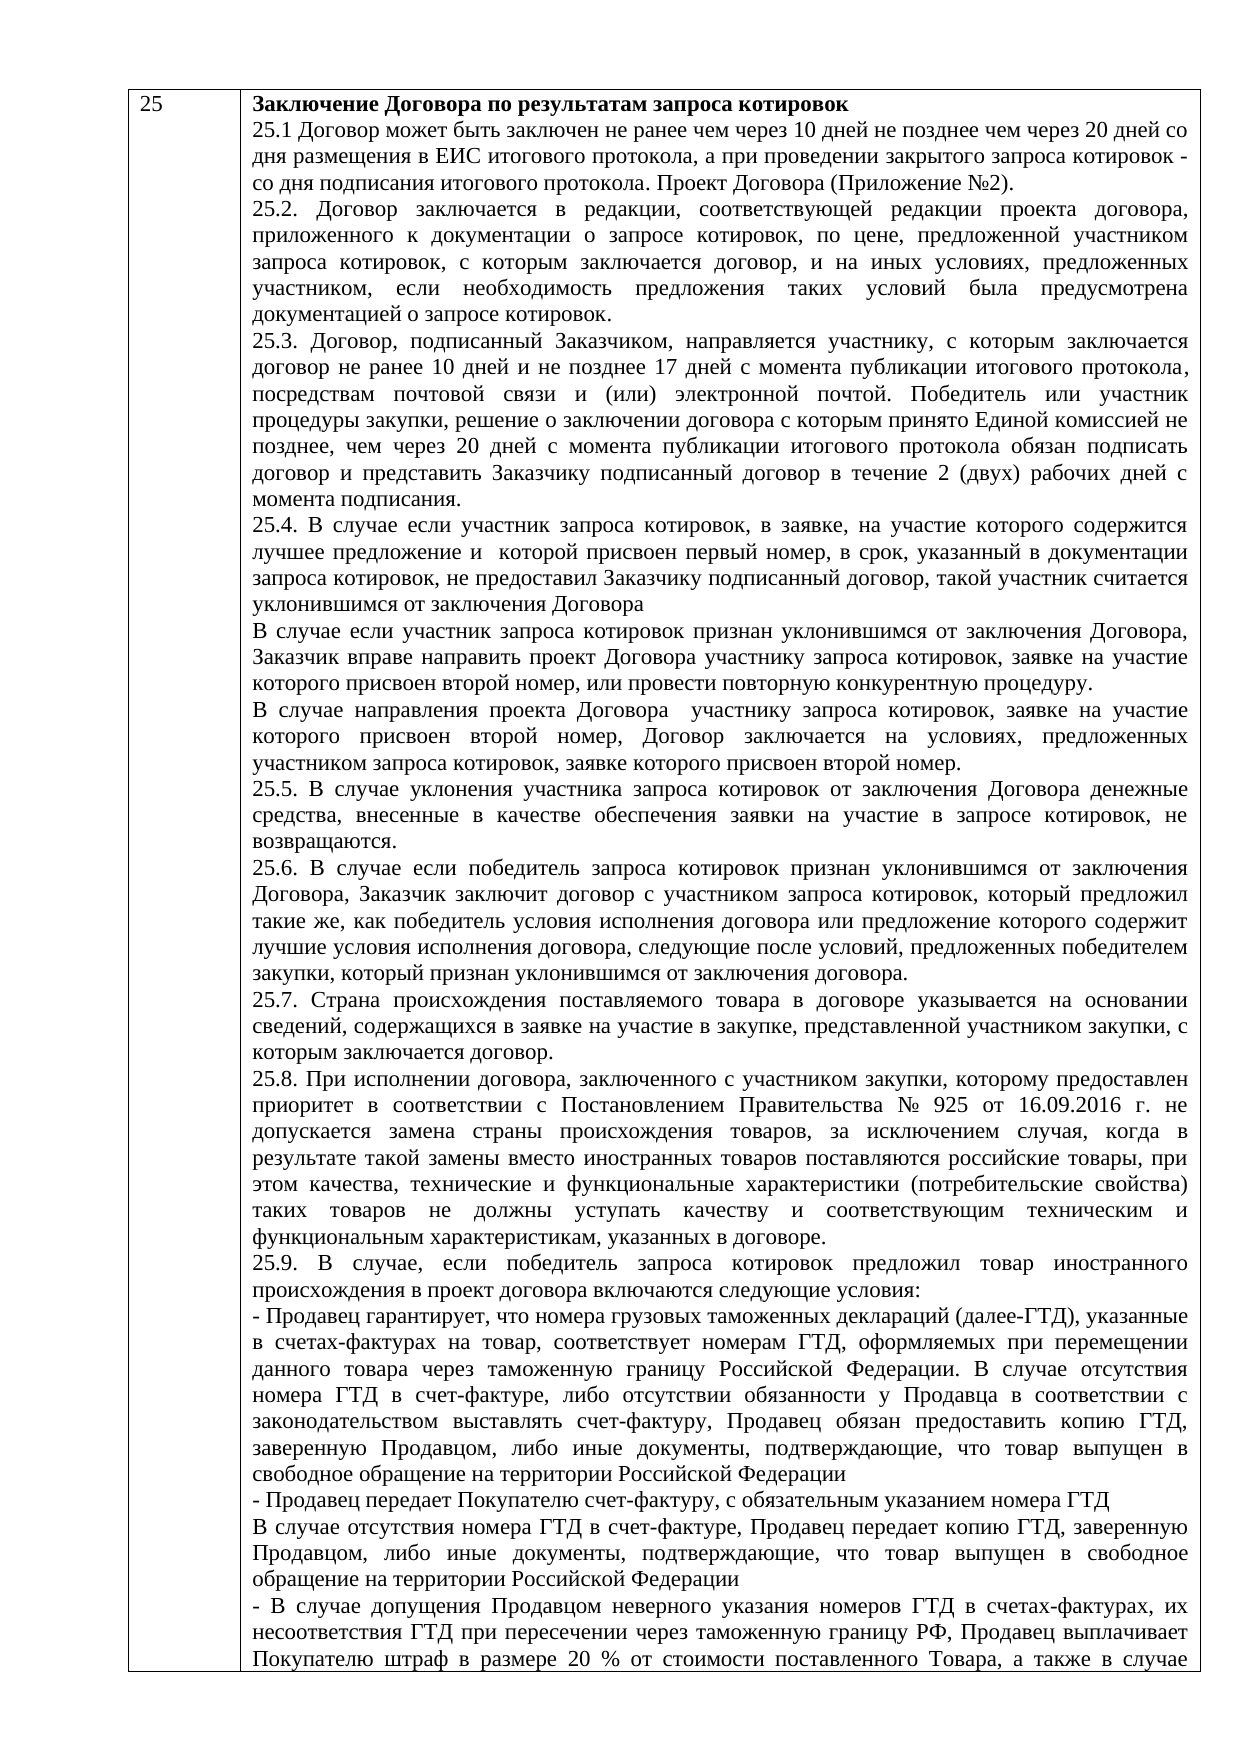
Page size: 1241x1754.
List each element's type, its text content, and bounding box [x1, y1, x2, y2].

table_cell 25 [129, 90, 240, 1671]
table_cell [241, 90, 1200, 1671]
